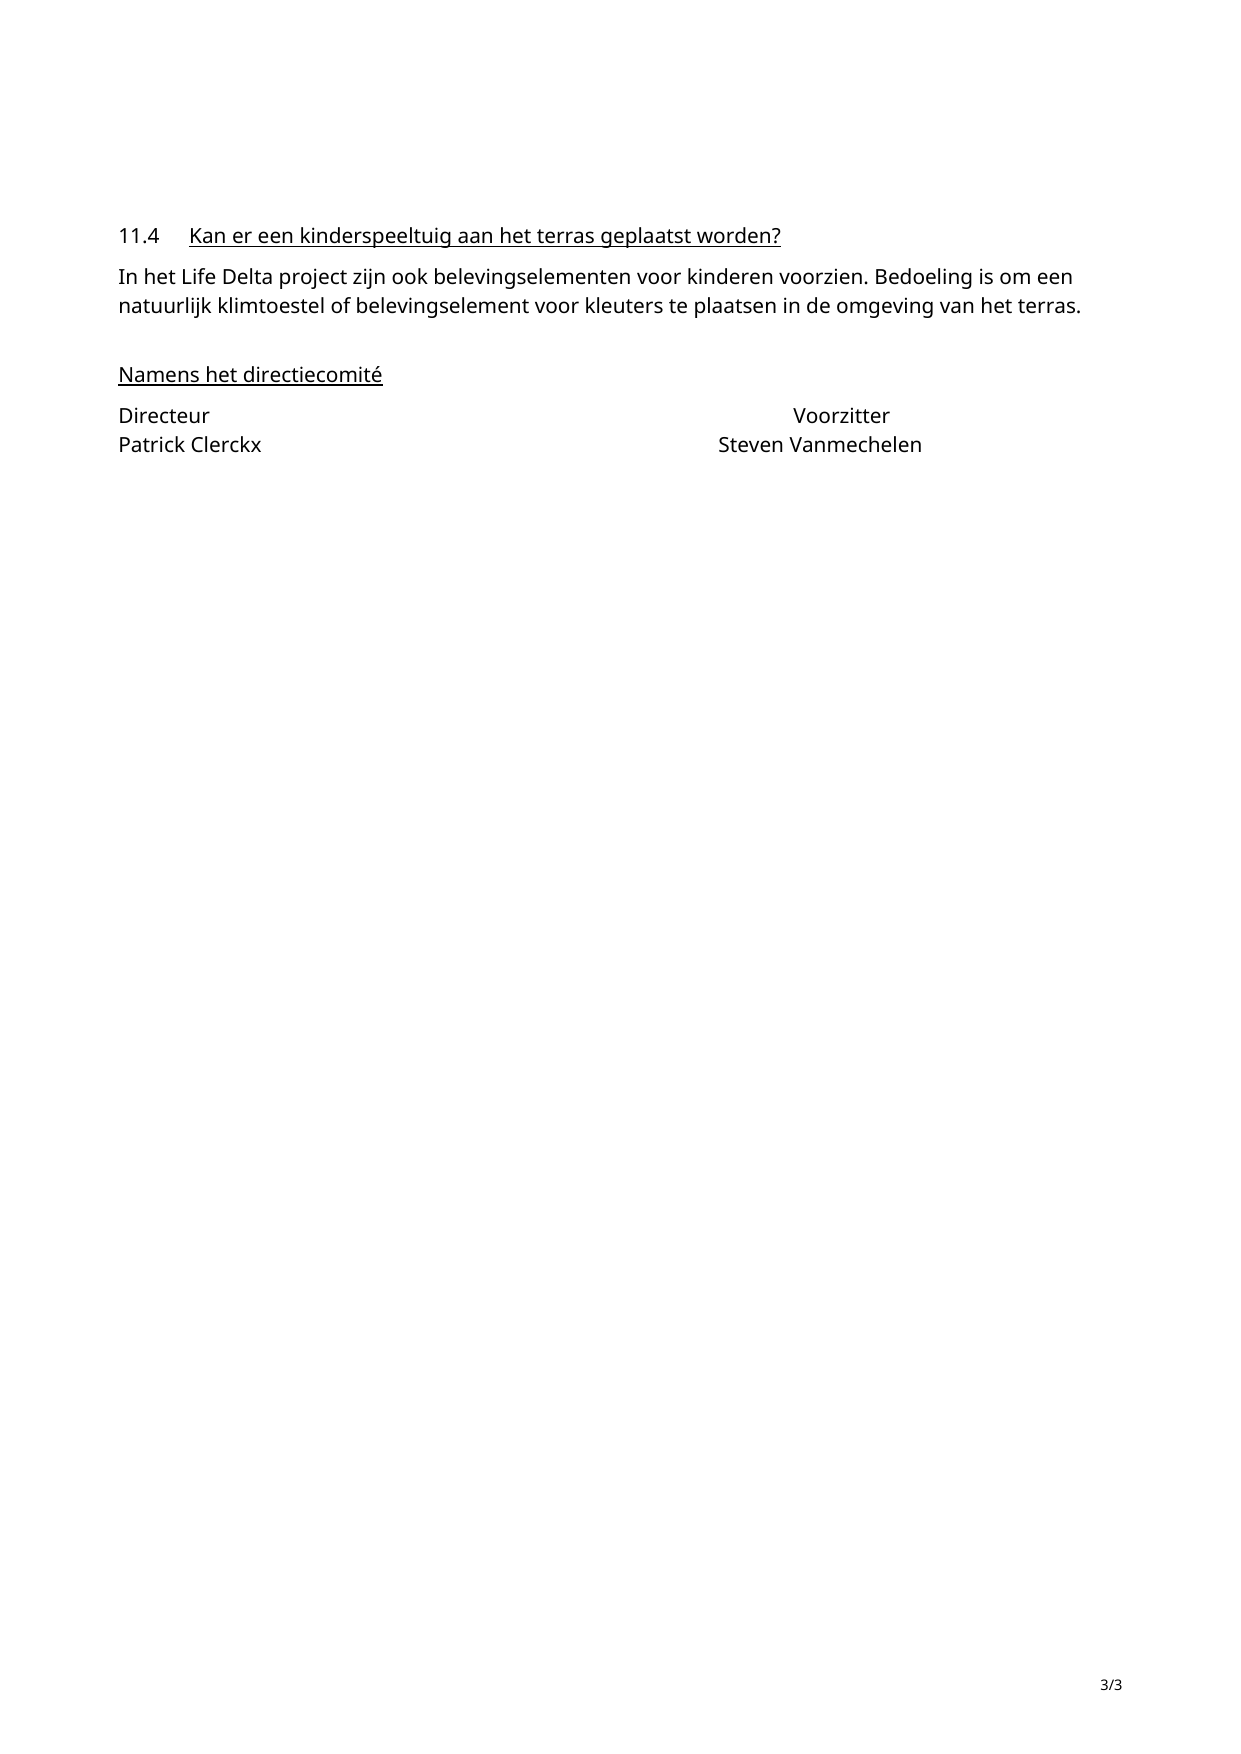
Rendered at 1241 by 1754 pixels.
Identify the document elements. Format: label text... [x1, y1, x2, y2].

text In het Life Delta project zijn ook belevingselementen voor kinderen voorzien. Bedoeling is om een natuurlijk klimtoestel of belevingselement voor kleuters te plaatsen in de omgeving van het terras. [118, 262, 1122, 319]
text Patrick Clerckx Steven Vanmechelen [118, 430, 1122, 458]
text Directeur Voorzitter [118, 401, 1122, 430]
subtitle Kan er een kinderspeeltuig aan het terras geplaatst worden? [118, 222, 1122, 250]
subtitle Namens het directiecomité [118, 360, 1122, 389]
